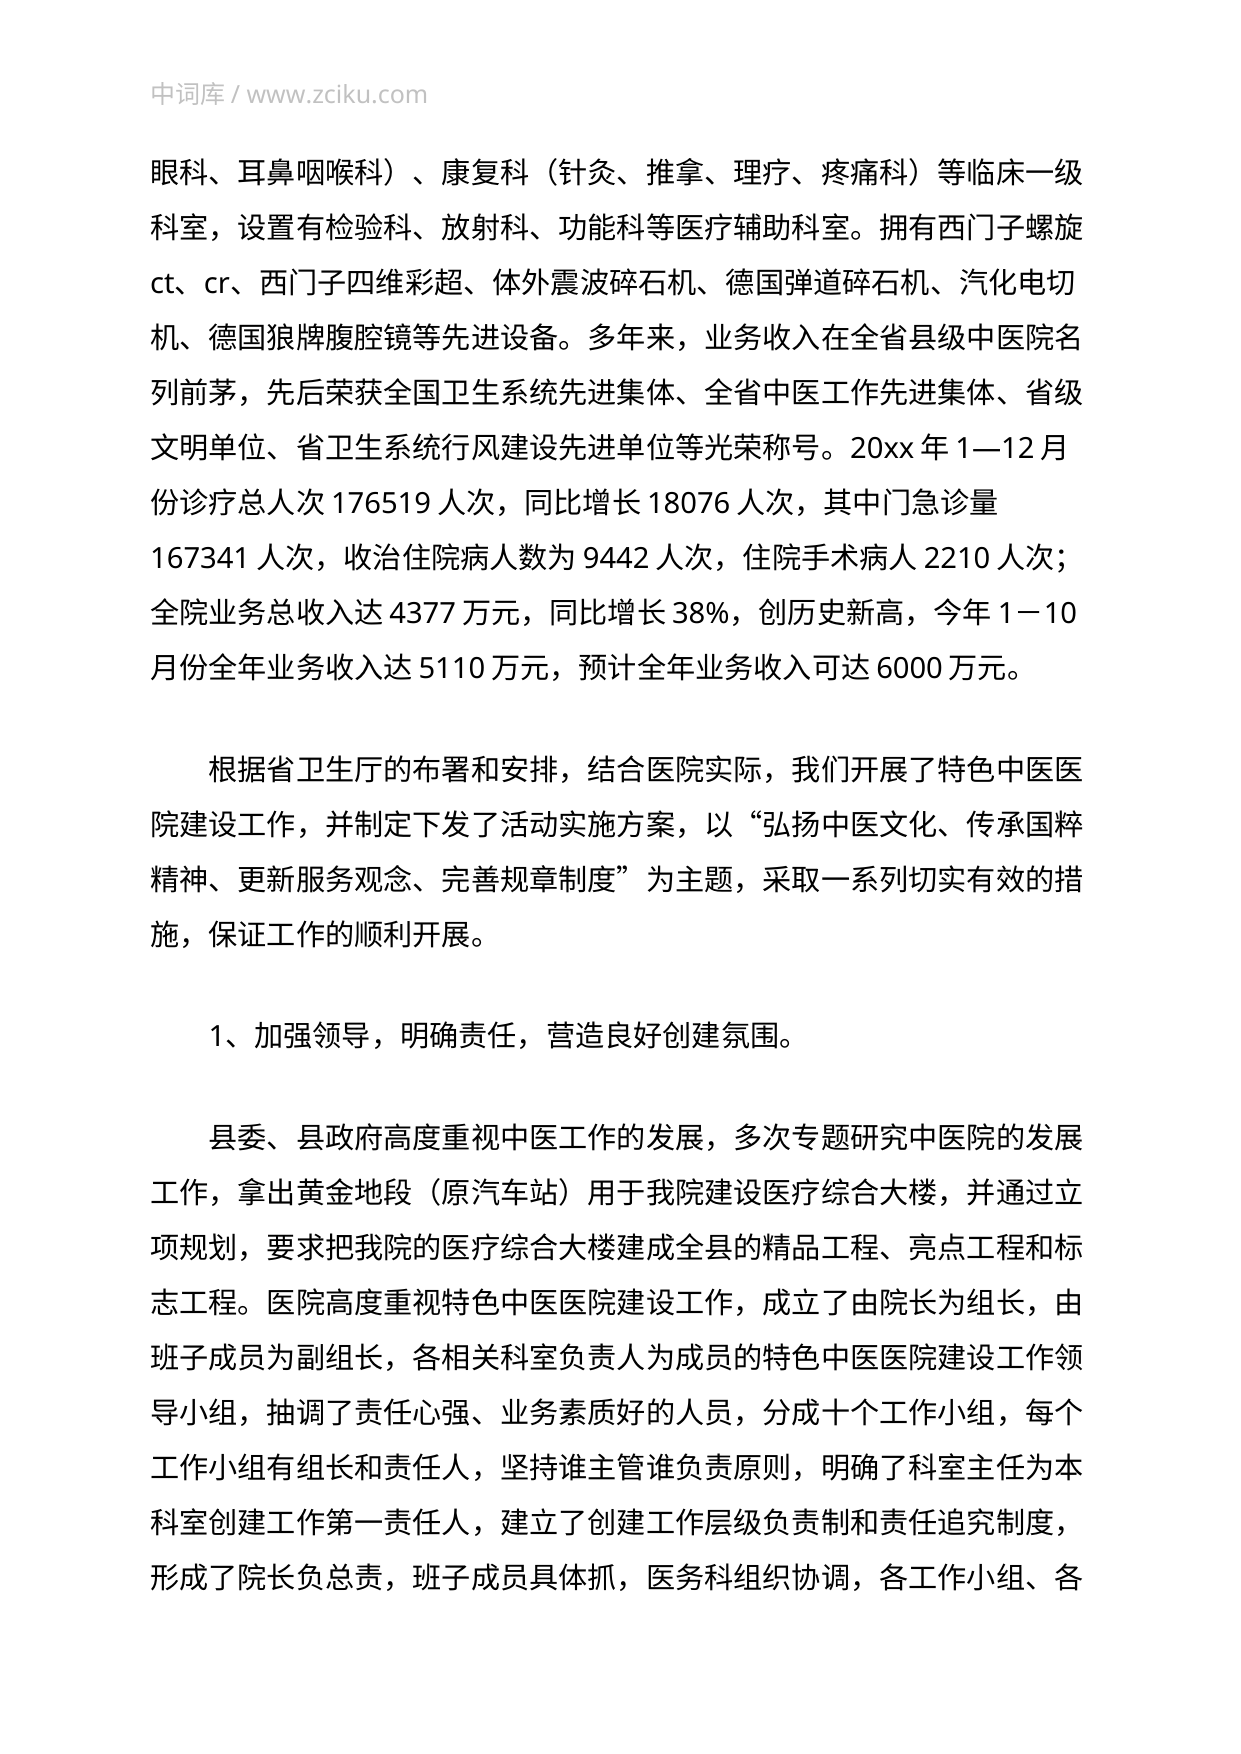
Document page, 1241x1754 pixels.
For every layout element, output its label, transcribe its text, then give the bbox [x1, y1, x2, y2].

text 1、加强领导，明确责任，营造良好创建氛围。 [150, 1013, 1090, 1055]
text 根据省卫生厅的布署和安排，结合医院实际，我们开展了特色中医医院建设工作，并制定下发了活动实施方案，以“弘扬中医文化、传承国粹精神、更新服务观念、完善规章制度”为主题，采取一系列切实有效的措施，保证工作的顺利开展。 [150, 747, 1090, 953]
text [150, 1115, 1090, 1596]
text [150, 150, 1090, 687]
